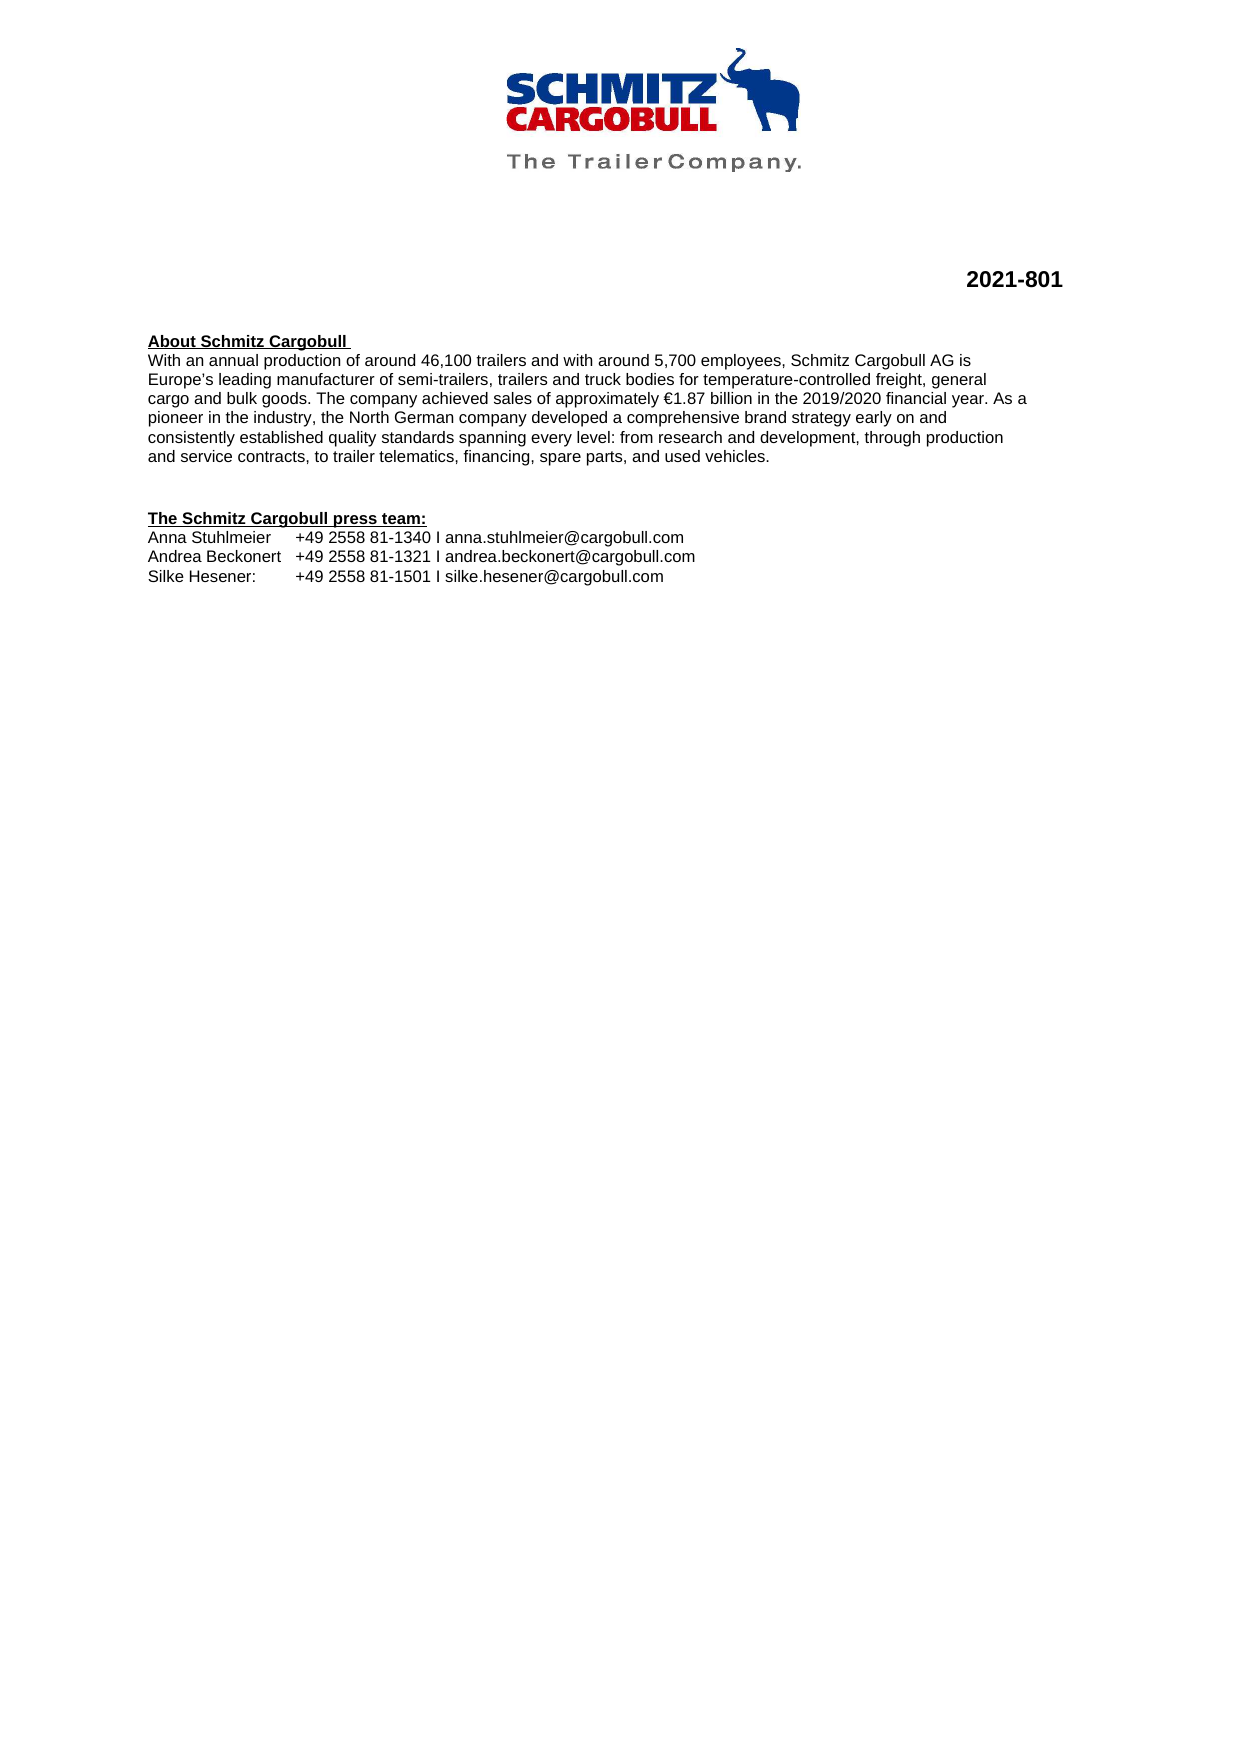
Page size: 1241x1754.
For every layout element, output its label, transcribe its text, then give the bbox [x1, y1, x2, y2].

text The Schmitz Cargobull press team: [148, 509, 1033, 528]
picture [506, 48, 801, 172]
text About Schmitz Cargobull [148, 332, 974, 351]
text Anna Stuhlmeier +49 2558 81-1340 I anna.stuhlmeier@cargobull.com [148, 528, 974, 547]
text 2021-801 [148, 266, 1063, 292]
text Andrea Beckonert +49 2558 81-1321 I andrea.beckonert@cargobull.com Silke Hesener: +49 2558 81-1501 I silke.hesener@cargobull.com [148, 547, 1063, 586]
text With an annual production of around 46,100 trailers and with around 5,700 employees, Schmitz Cargobull AG is Europe’s leading manufacturer of semi-trailers, trailers and truck bodies for temperature-controlled freight, general cargo and bulk goods. The company achieved sales of approximately €1.87 billion in the 2019/2020 financial year. As a pioneer in the industry, the North German company developed a comprehensive brand strategy early on and consistently established quality standards spanning every level: from research and development, through production and service contracts, to trailer telematics, financing, spare parts, and used vehicles. [148, 351, 1033, 466]
